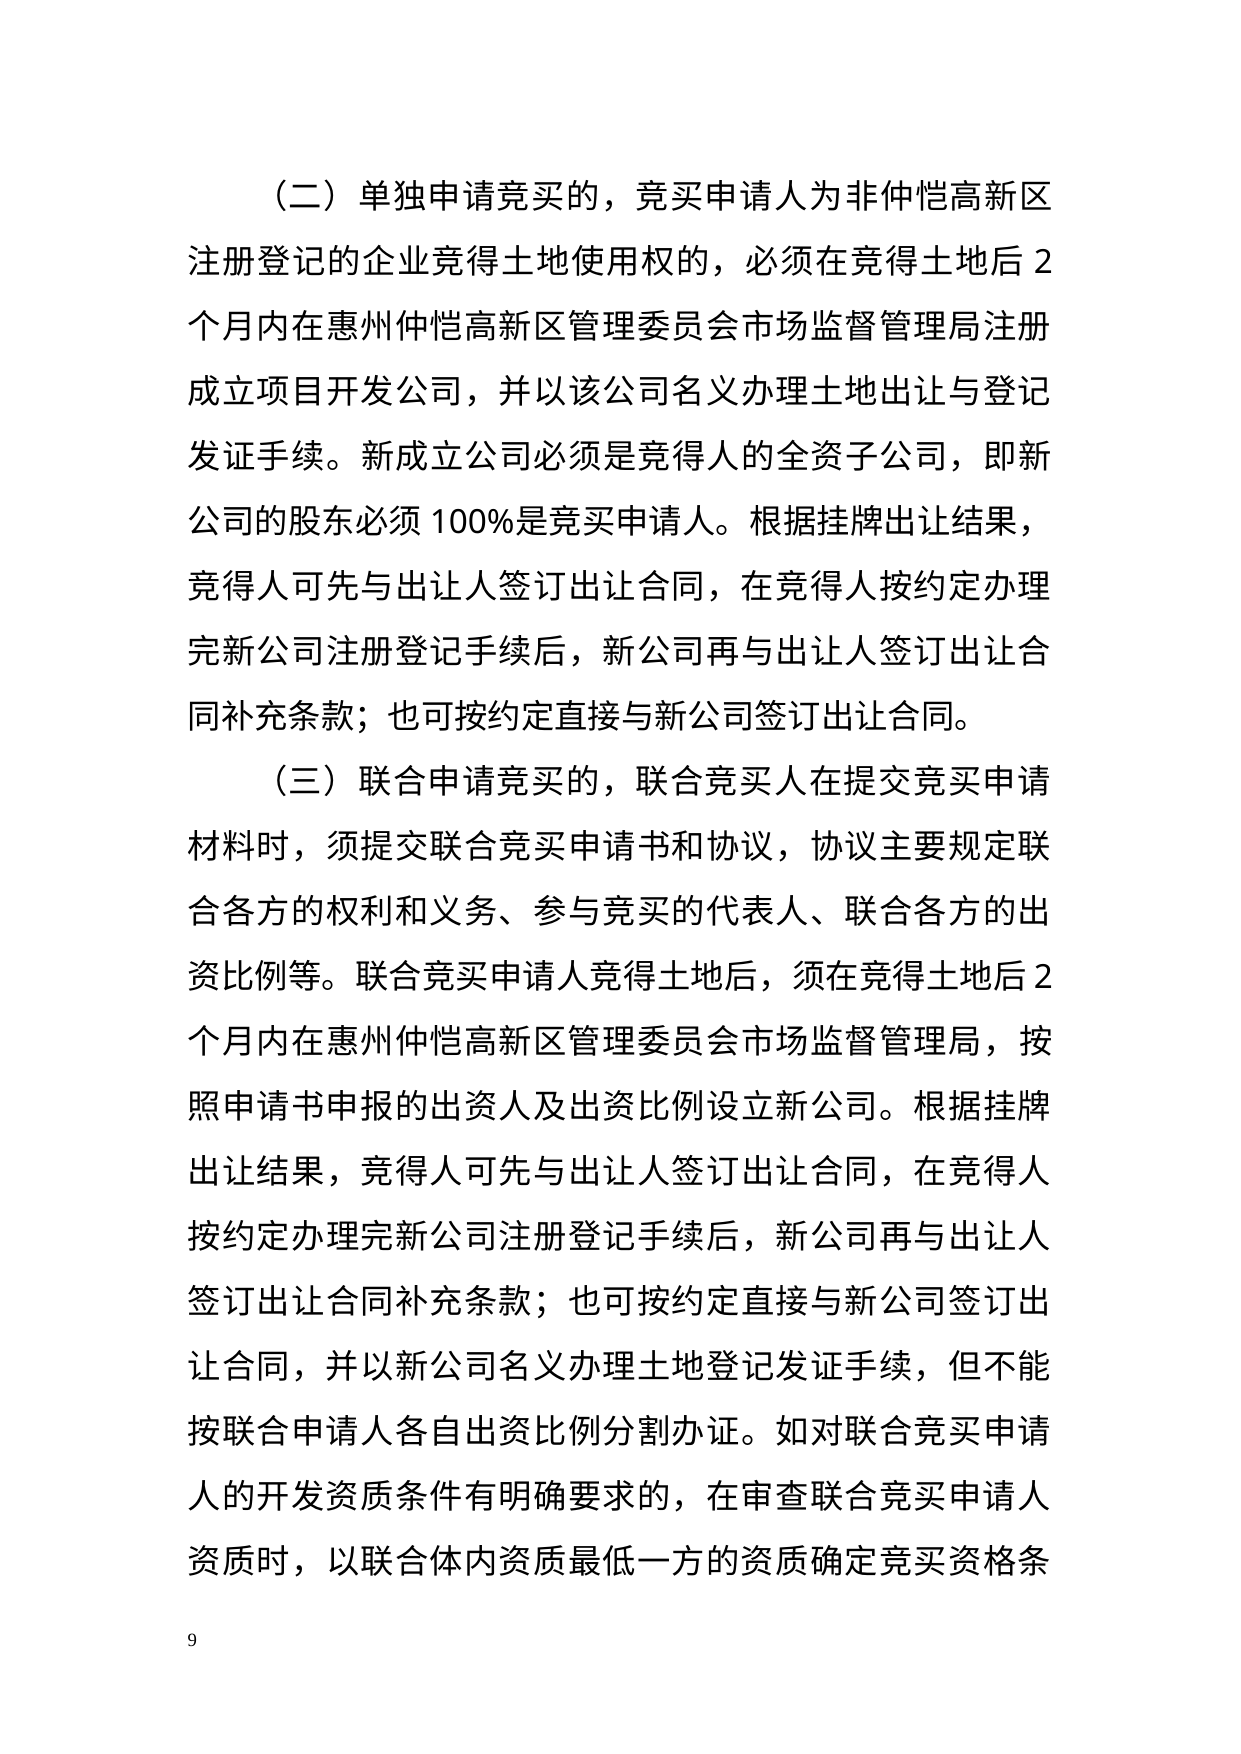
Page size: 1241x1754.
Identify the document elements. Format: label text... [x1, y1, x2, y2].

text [187, 747, 1053, 1592]
text （二）单独申请竞买的，竞买申请人为非仲恺高新区注册登记的企业竞得土地使用权的，必须在竞得土地后2个月内在惠州仲恺高新区管理委员会市场监督管理局注册成立项目开发公司，并以该公司名义办理土地出让与登记发证手续。新成立公司必须是竞得人的全资子公司，即新公司的股东必须100%是竞买申请人。根据挂牌出让结果，竞得人可先与出让人签订出让合同，在竞得人按约定办理完新公司注册登记手续后，新公司再与出让人签订出让合同补充条款；也可按约定直接与新公司签订出让合同。 [187, 162, 1053, 747]
